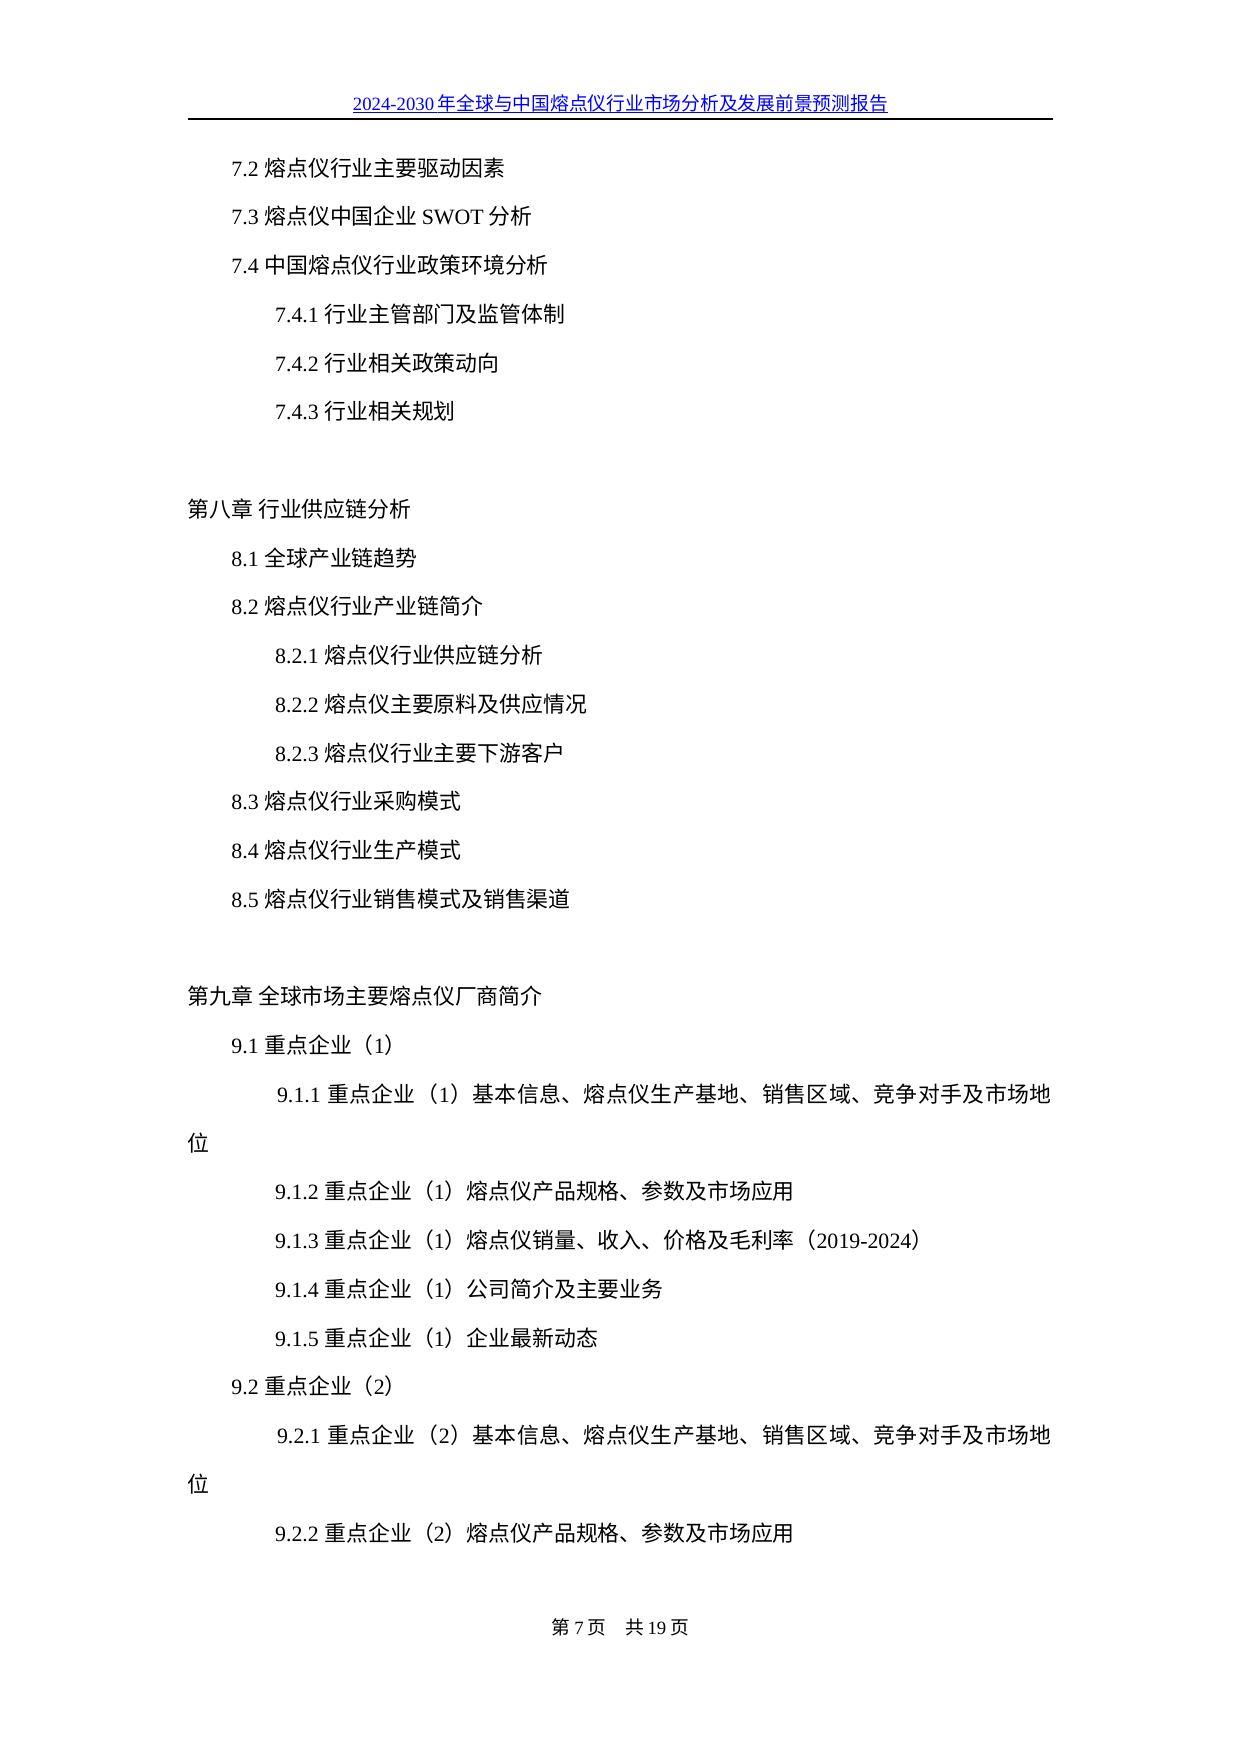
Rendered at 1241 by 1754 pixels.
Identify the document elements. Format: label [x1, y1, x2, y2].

text [187, 150, 1053, 1548]
